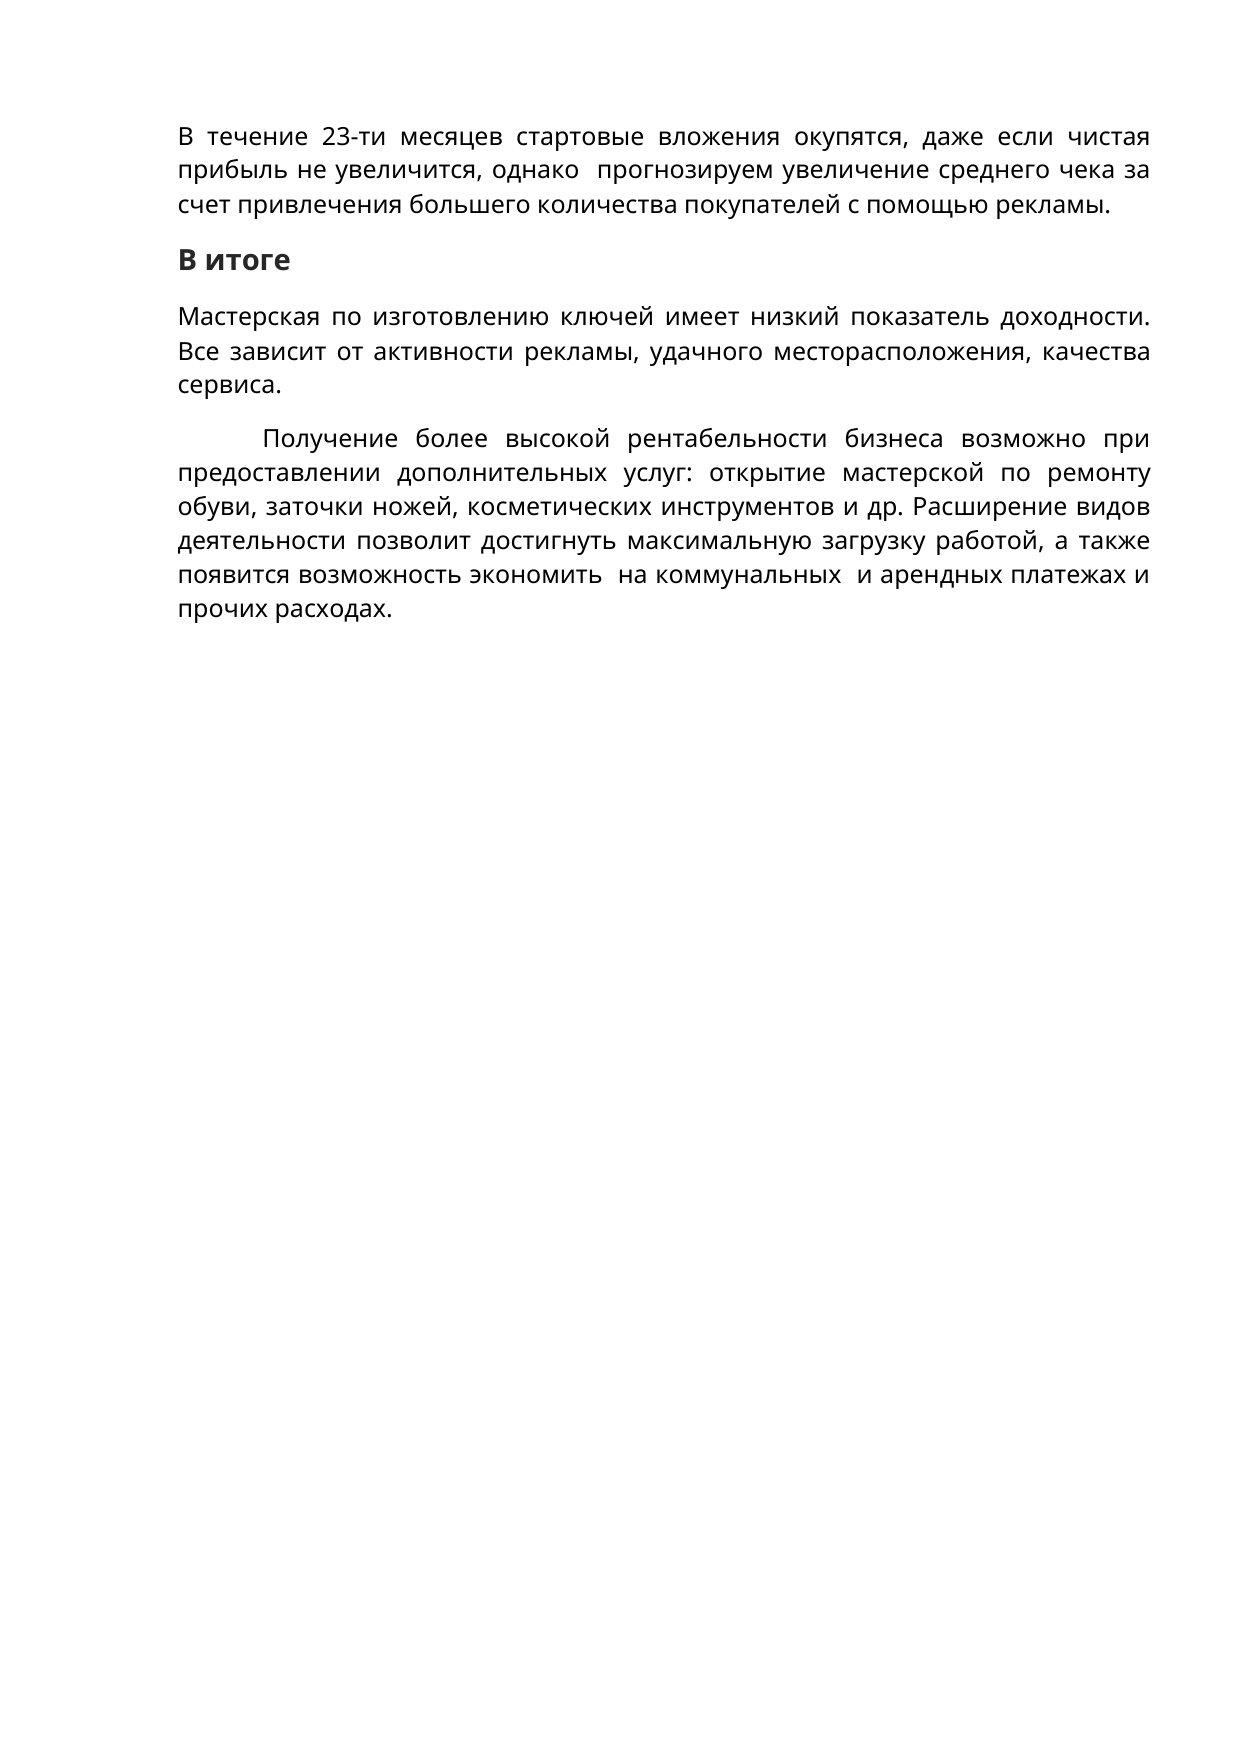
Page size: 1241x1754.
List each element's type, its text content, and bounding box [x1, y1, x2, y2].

text Мастерская по изготовлению ключей имеет низкий показатель доходности. Все зависит от активности рекламы, удачного месторасположения, качества сервиса. [177, 299, 1152, 401]
text Получение более высокой рентабельности бизнеса возможно при предоставлении дополнительных услуг: открытие мастерской по ремонту обуви, заточки ножей, косметических инструментов и др. Расширение видов деятельности позволит достигнуть максимальную загрузку работой, а также появится возможность экономить на коммунальных и арендных платежах и прочих расходах. [177, 420, 1152, 625]
text В итоге [177, 239, 1152, 279]
text В течение 23-ти месяцев стартовые вложения окупятся, даже если чистая прибыль не увеличится, однако прогнозируем увеличение среднего чека за счет привлечения большего количества покупателей с помощью рекламы. [177, 118, 1152, 220]
